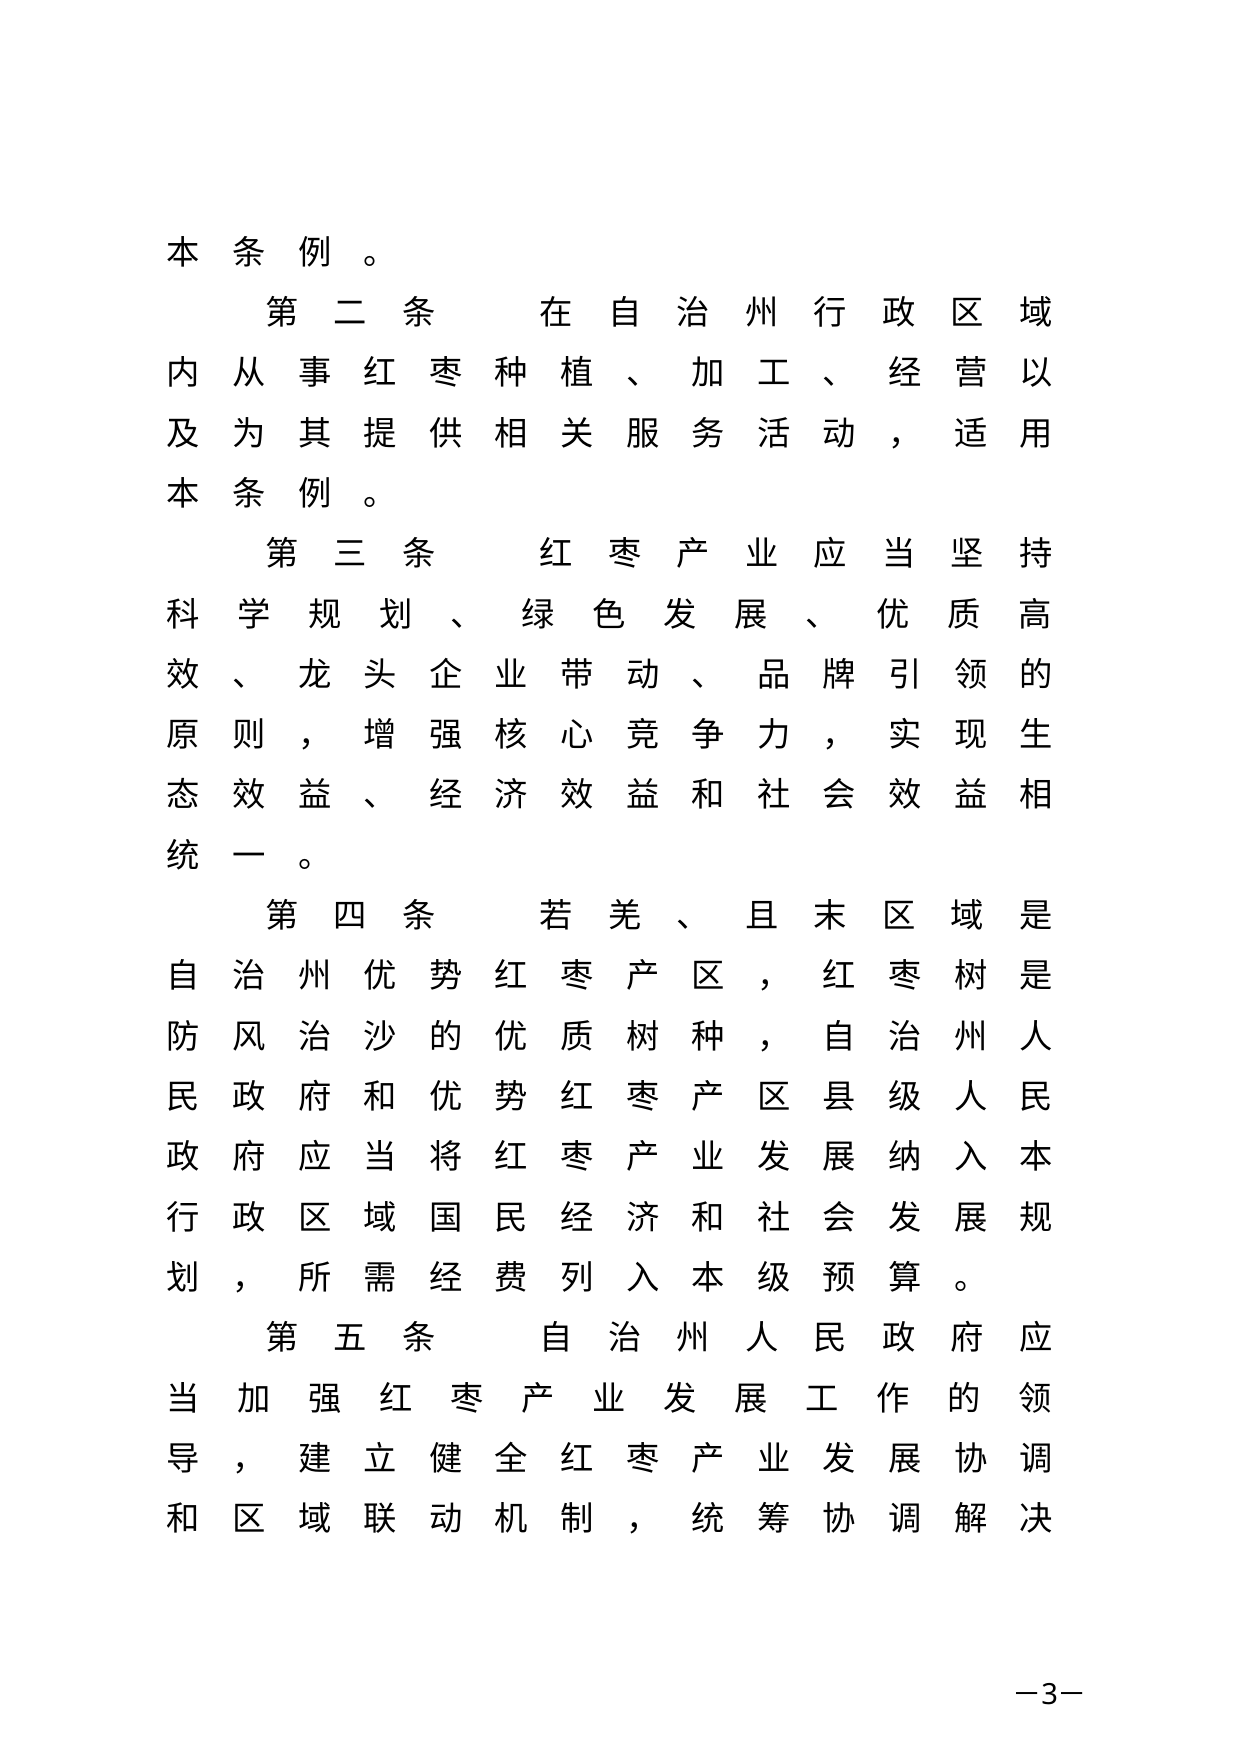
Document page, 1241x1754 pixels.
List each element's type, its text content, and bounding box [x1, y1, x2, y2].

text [167, 219, 1085, 280]
text 第二条 在自治州行政区域内从事红枣种植、加工、经营以及为其提供相关服务活动，适用本条例。 [167, 280, 1085, 521]
text 第四条 若羌、且末区域是自治州优势红枣产区，红枣树是防风治沙的优质树种，自治州人民政府和优势红枣产区县级人民政府应当将红枣产业发展纳入本行政区域国民经济和社会发展规划，所需经费列入本级预算。 [167, 883, 1085, 1305]
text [167, 1305, 1085, 1546]
text 第三条 红枣产业应当坚持科学规划、绿色发展、优质高效、龙头企业带动、品牌引领的原则，增强核心竞争力，实现生态效益、经济效益和社会效益相统一。 [167, 521, 1085, 883]
